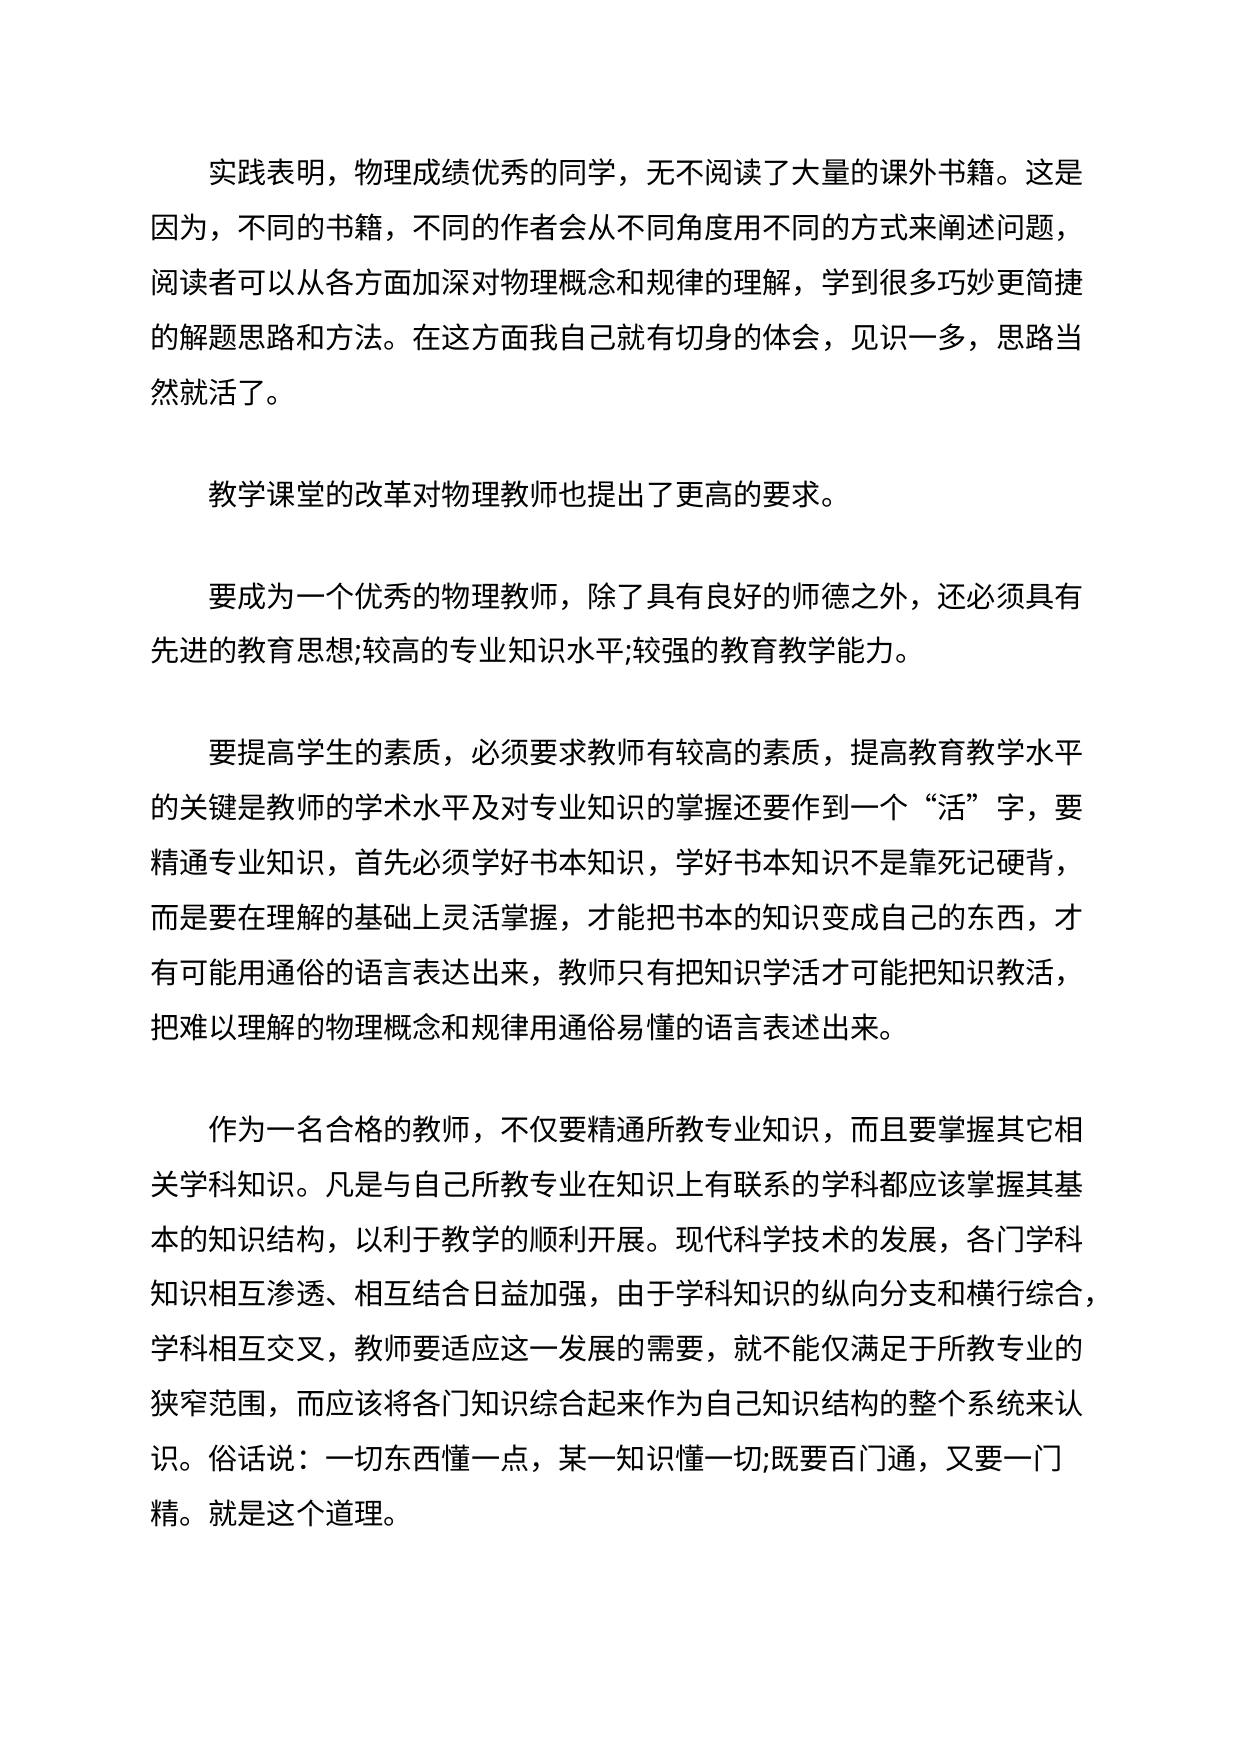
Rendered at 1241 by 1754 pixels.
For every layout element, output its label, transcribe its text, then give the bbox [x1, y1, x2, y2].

text 要提高学生的素质，必须要求教师有较高的素质，提高教育教学水平的关键是教师的学术水平及对专业知识的掌握还要作到一个“活”字，要精通专业知识，首先必须学好书本知识，学好书本知识不是靠死记硬背，而是要在理解的基础上灵活掌握，才能把书本的知识变成自己的东西，才有可能用通俗的语言表达出来，教师只有把知识学活才可能把知识教活，把难以理解的物理概念和规律用通俗易懂的语言表述出来。 [150, 730, 1090, 1047]
text 要成为一个优秀的物理教师，除了具有良好的师德之外，还必须具有先进的教育思想;较高的专业知识水平;较强的教育教学能力。 [150, 573, 1090, 670]
text 实践表明，物理成绩优秀的同学，无不阅读了大量的课外书籍。这是因为，不同的书籍，不同的作者会从不同角度用不同的方式来阐述问题，阅读者可以从各方面加深对物理概念和规律的理解，学到很多巧妙更简捷的解题思路和方法。在这方面我自己就有切身的体会，见识一多，思路当然就活了。 [150, 150, 1090, 412]
text 教学课堂的改革对物理教师也提出了更高的要求。 [150, 471, 1090, 514]
text 作为一名合格的教师，不仅要精通所教专业知识，而且要掌握其它相关学科知识。凡是与自己所教专业在知识上有联系的学科都应该掌握其基本的知识结构，以利于教学的顺利开展。现代科学技术的发展，各门学科知识相互渗透、相互结合日益加强，由于学科知识的纵向分支和横行综合，学科相互交叉，教师要适应这一发展的需要，就不能仅满足于所教专业的狭窄范围，而应该将各门知识综合起来作为自己知识结构的整个系统来认识。俗话说：一切东西懂一点，某一知识懂一切;既要百门通，又要一门精。就是这个道理。 [150, 1106, 1090, 1533]
